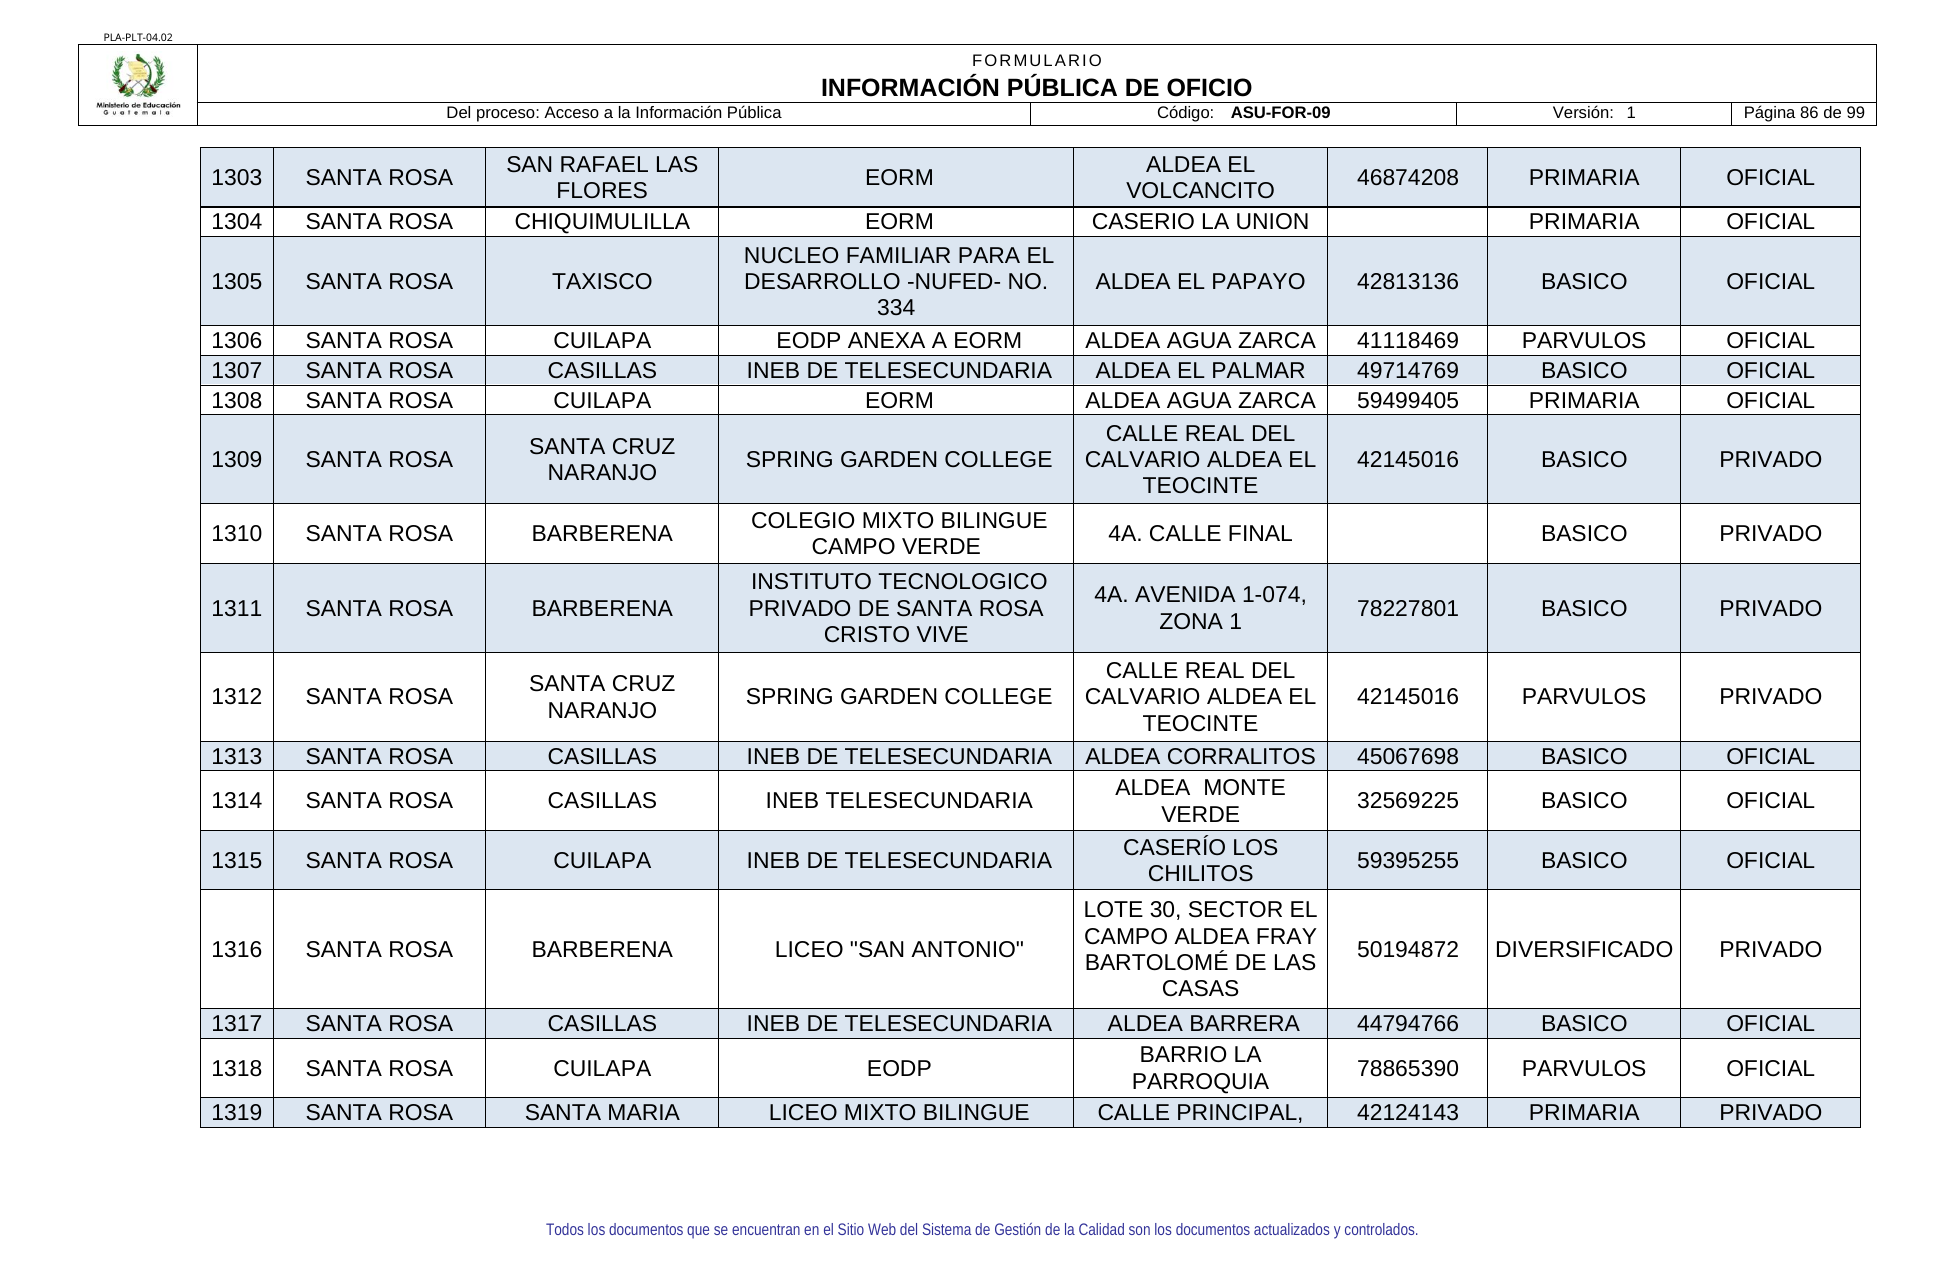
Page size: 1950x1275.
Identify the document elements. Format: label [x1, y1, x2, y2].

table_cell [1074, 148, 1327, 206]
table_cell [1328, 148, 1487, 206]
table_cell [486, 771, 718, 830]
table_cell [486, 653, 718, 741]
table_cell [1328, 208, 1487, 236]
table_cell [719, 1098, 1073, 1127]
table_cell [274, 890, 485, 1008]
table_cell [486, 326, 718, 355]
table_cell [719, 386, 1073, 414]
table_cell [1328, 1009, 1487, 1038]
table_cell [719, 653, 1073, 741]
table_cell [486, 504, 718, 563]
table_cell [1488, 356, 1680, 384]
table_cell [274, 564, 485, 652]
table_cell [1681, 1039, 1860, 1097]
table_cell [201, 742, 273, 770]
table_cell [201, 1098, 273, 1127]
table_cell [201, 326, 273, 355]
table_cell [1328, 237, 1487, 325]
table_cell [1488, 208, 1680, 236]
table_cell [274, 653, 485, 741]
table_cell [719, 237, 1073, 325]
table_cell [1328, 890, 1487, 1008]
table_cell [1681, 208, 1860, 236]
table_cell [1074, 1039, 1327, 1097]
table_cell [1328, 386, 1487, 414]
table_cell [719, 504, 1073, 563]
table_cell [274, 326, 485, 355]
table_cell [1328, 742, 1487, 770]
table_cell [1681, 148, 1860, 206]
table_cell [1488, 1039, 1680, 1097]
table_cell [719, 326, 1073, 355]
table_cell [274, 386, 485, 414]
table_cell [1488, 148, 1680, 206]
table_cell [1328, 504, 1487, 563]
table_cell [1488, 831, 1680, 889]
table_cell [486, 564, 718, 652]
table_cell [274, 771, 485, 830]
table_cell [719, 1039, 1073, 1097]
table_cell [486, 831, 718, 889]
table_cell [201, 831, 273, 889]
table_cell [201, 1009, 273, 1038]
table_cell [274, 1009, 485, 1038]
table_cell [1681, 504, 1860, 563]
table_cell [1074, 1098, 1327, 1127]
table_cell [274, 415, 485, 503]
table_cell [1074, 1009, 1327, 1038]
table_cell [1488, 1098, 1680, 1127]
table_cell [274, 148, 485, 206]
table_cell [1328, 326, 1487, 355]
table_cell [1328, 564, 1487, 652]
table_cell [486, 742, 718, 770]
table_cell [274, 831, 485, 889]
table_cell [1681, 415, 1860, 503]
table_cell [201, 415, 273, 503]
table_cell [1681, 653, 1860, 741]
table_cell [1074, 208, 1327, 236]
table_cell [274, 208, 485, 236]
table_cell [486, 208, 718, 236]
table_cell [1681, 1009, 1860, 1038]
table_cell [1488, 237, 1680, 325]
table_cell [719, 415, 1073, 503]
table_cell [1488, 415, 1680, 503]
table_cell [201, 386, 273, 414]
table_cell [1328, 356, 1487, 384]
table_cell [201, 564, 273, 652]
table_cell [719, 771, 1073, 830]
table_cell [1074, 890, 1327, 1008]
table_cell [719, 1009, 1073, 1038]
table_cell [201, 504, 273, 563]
picture [95, 51, 181, 117]
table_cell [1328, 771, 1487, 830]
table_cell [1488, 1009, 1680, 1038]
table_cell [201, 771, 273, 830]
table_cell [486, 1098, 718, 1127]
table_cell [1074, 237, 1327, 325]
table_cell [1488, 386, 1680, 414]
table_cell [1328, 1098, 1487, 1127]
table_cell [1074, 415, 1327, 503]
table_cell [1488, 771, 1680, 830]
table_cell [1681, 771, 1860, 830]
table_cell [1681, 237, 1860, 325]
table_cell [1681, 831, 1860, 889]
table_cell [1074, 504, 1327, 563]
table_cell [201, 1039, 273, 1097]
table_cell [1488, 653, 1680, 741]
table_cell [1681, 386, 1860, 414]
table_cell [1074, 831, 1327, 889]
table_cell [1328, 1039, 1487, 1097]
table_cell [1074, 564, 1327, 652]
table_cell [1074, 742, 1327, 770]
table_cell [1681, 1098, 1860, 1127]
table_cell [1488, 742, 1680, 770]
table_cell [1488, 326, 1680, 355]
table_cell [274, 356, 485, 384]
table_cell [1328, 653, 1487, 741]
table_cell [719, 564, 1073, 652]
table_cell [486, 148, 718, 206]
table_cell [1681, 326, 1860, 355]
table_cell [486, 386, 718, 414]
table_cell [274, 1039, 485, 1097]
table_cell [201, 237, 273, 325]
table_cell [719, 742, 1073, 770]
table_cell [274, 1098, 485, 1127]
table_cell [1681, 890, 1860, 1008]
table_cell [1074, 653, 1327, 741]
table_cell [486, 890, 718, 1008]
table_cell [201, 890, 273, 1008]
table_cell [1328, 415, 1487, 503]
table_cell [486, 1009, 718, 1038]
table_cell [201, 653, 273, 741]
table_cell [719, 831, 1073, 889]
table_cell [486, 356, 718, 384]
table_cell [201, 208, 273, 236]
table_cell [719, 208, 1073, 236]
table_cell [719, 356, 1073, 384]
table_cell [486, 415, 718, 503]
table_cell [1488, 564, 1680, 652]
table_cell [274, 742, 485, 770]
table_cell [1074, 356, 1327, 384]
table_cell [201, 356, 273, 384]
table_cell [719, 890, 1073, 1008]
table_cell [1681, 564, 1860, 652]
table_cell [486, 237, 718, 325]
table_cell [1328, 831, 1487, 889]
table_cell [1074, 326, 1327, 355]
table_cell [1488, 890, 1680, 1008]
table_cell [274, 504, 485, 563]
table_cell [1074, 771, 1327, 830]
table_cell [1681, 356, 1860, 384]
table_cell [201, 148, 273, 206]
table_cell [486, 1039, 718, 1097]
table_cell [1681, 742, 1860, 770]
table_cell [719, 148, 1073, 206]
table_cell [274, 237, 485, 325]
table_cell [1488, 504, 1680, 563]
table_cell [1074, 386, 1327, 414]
